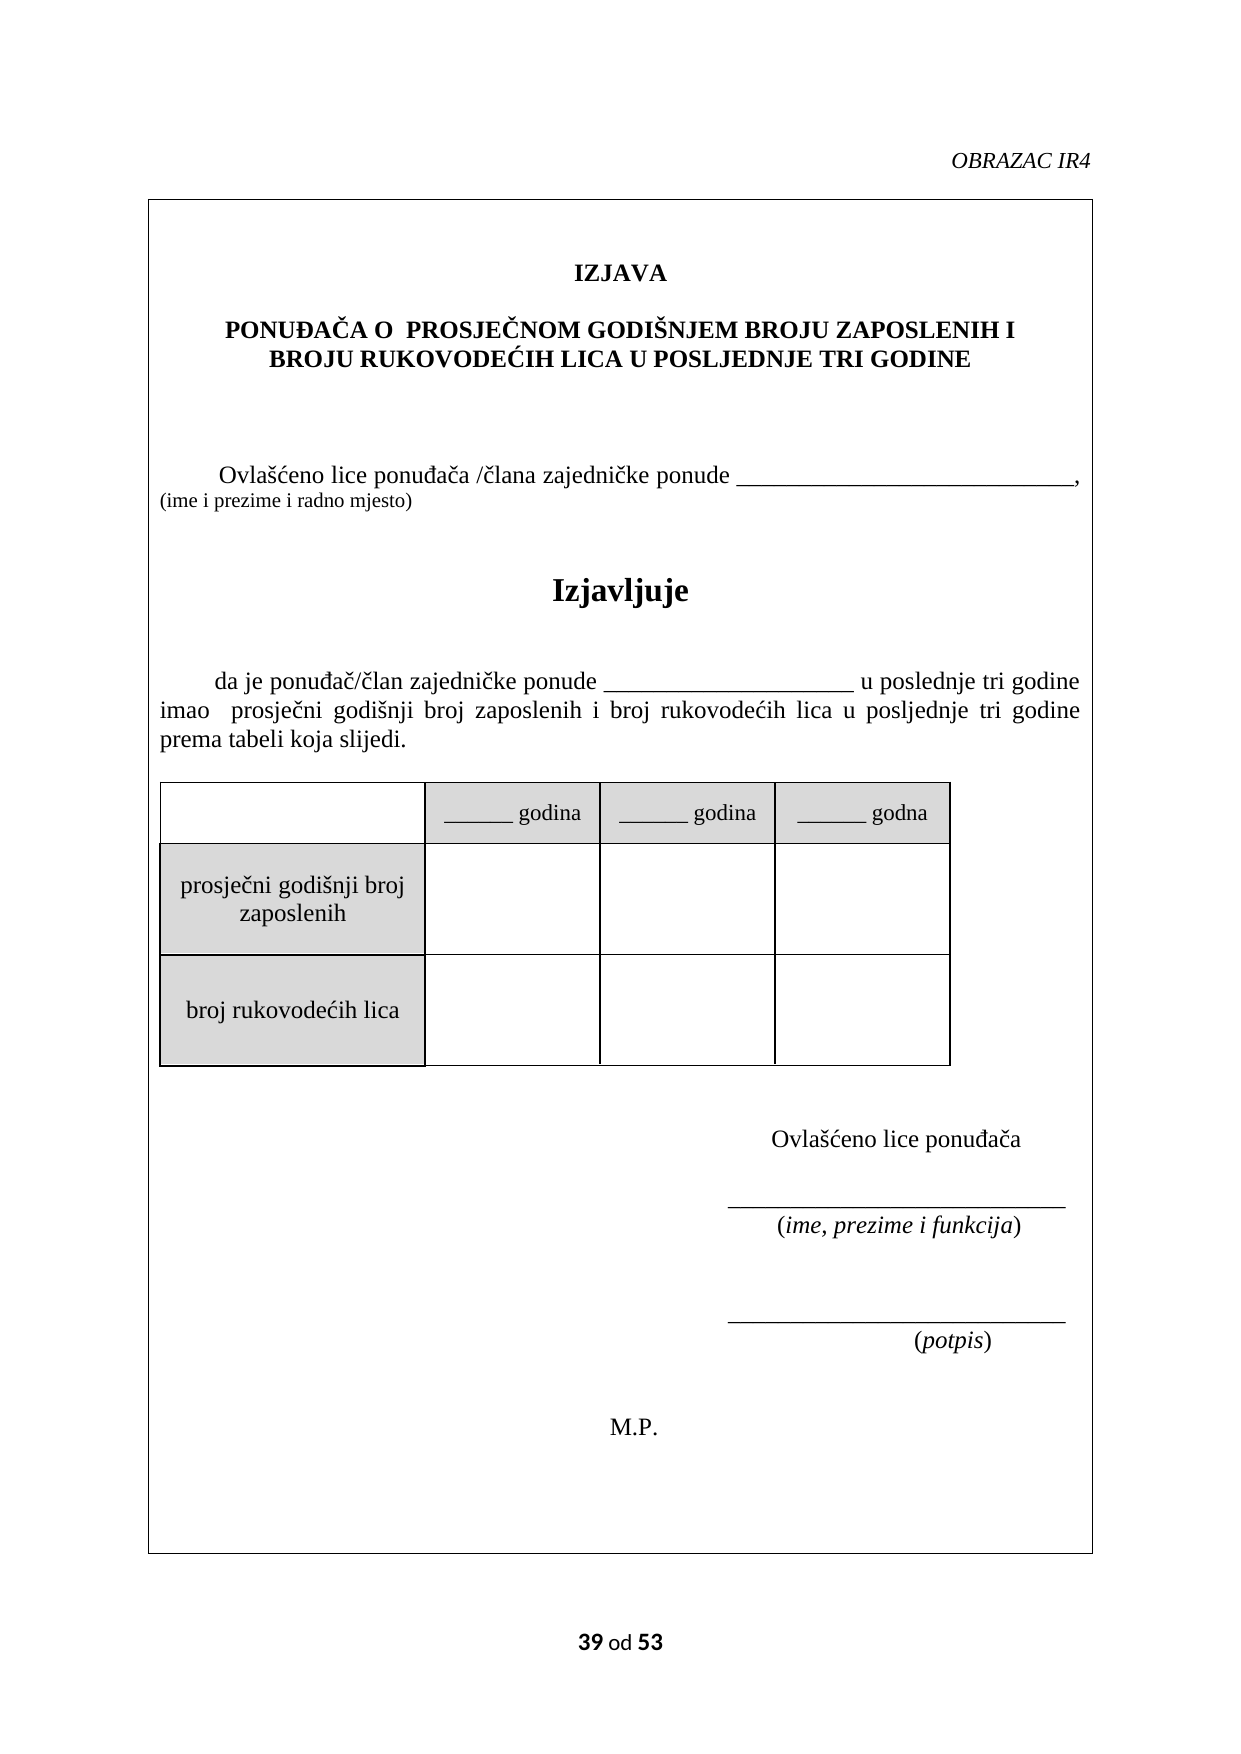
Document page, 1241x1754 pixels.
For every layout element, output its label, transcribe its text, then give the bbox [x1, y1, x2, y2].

text OBRAZAC IR4 [148, 148, 1093, 174]
table_header IZJAVA PONUĐAČA O PROSJEČNOM GODIŠNJEM BROJU ZAPOSLENIH I BROJU RUKOVODEĆIH LICA U POSLJEDNJE TRI GODINE Ovlašćeno lice ponuđača /člana zajedničke ponude ___________________________, (ime i prezime i radno mjesto) Izjavljuje da je ponuđač/član zajedničke ponude ____________________ u poslednje tri godine imao prosječni godišnji broj zaposlenih i broj rukovodećih lica u posljednje tri godine prema tabeli koja slijedi. Ovlašćeno lice ponuđača ___________________________ (ime, prezime i funkcija) ___________________________ (potpis) M.P. [149, 200, 1092, 1553]
